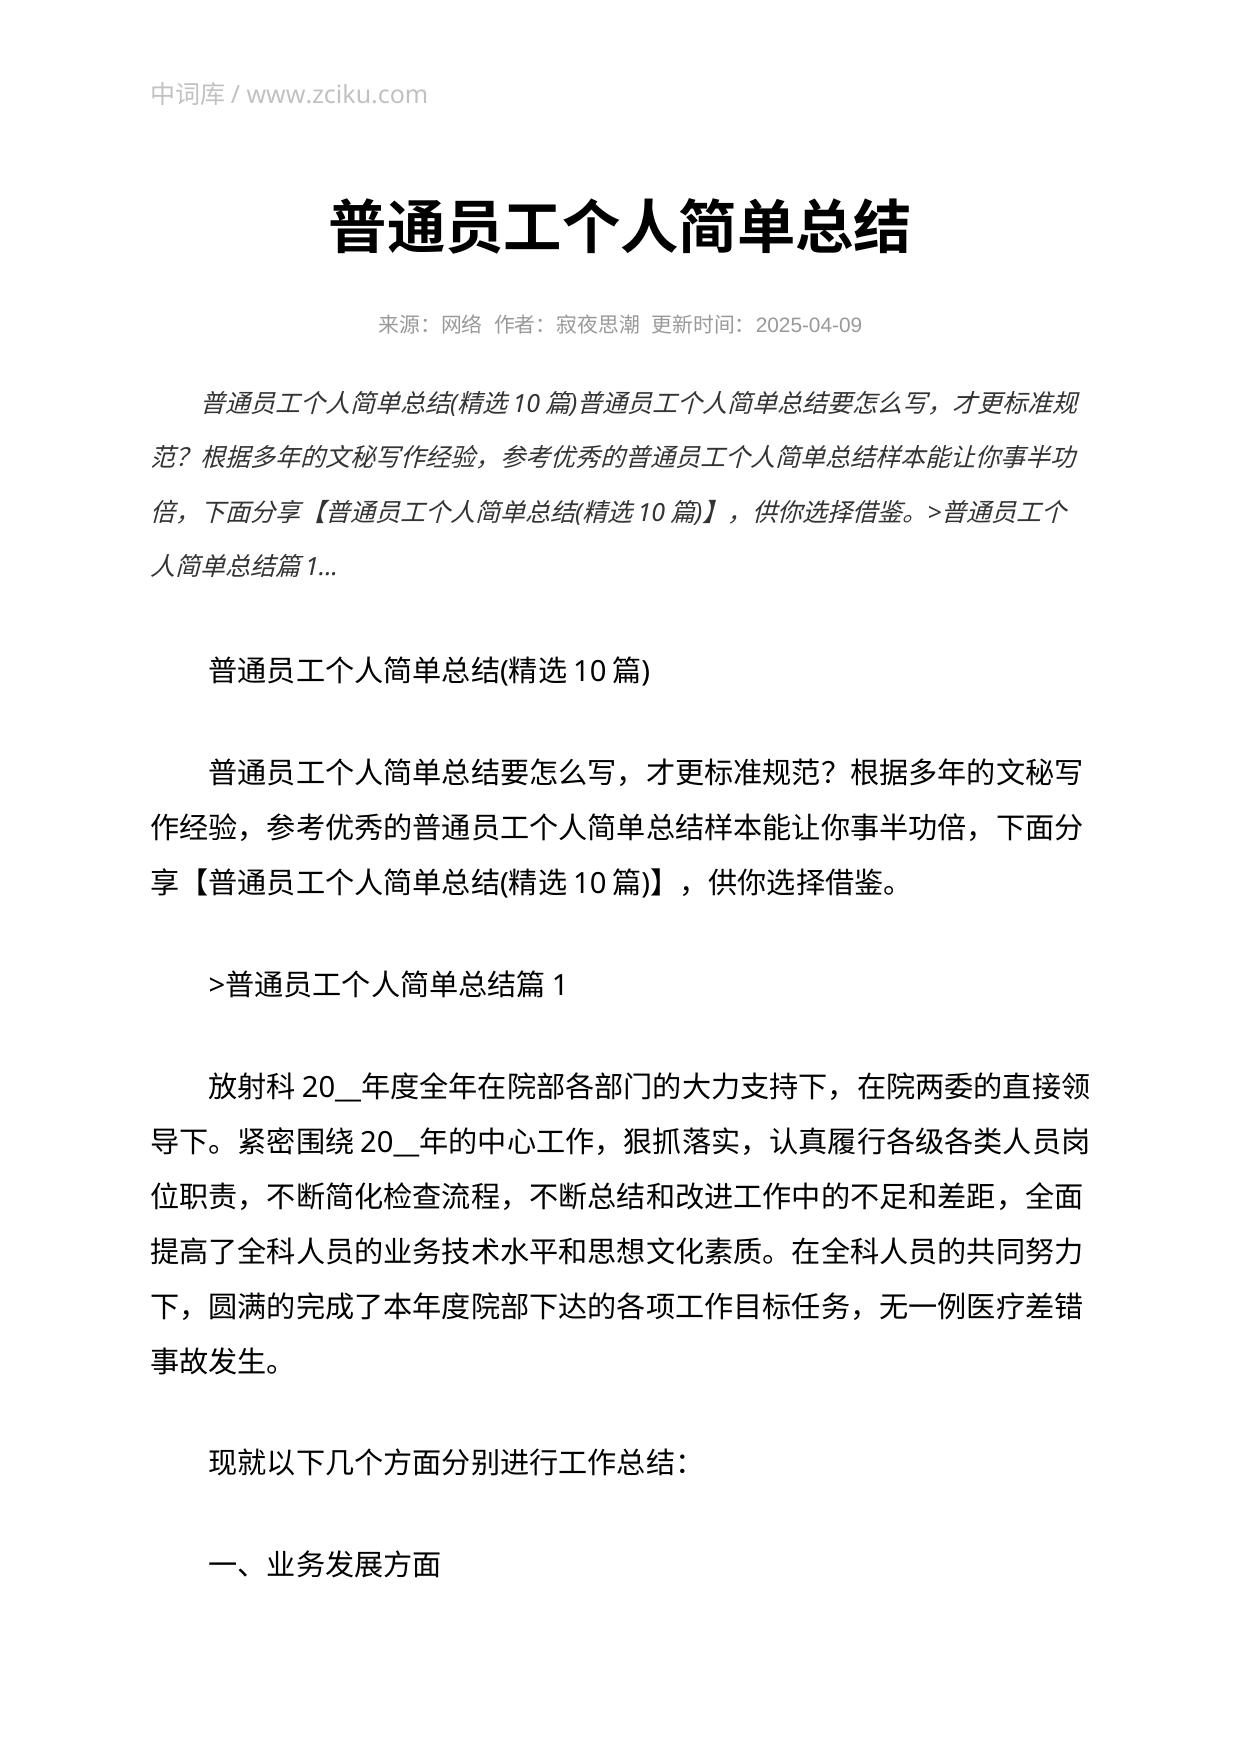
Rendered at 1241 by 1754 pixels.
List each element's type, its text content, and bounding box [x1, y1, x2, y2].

text 来源：网络 作者：寂夜思潮 更新时间：2025-04-09 [150, 313, 1090, 337]
text >普通员工个人简单总结篇1 [150, 962, 1090, 1004]
text 普通员工个人简单总结(精选10篇)普通员工个人简单总结要怎么写，才更标准规范？根据多年的文秘写作经验，参考优秀的普通员工个人简单总结样本能让你事半功倍，下面分享【普通员工个人简单总结(精选10篇)】，供你选择借鉴。>普通员工个人简单总结篇1... [150, 383, 1090, 583]
text 普通员工个人简单总结要怎么写，才更标准规范？根据多年的文秘写作经验，参考优秀的普通员工个人简单总结样本能让你事半功倍，下面分享【普通员工个人简单总结(精选10篇)】，供你选择借鉴。 [150, 750, 1090, 902]
subtitle 普通员工个人简单总结 [150, 181, 1090, 266]
text 普通员工个人简单总结(精选10篇) [150, 648, 1090, 690]
text 现就以下几个方面分别进行工作总结： [150, 1440, 1090, 1482]
text 一、业务发展方面 [150, 1542, 1090, 1584]
text 放射科20__年度全年在院部各部门的大力支持下，在院两委的直接领导下。紧密围绕20__年的中心工作，狠抓落实，认真履行各级各类人员岗位职责，不断简化检查流程，不断总结和改进工作中的不足和差距，全面提高了全科人员的业务技术水平和思想文化素质。在全科人员的共同努力下，圆满的完成了本年度院部下达的各项工作目标任务，无一例医疗差错事故发生。 [150, 1063, 1090, 1381]
